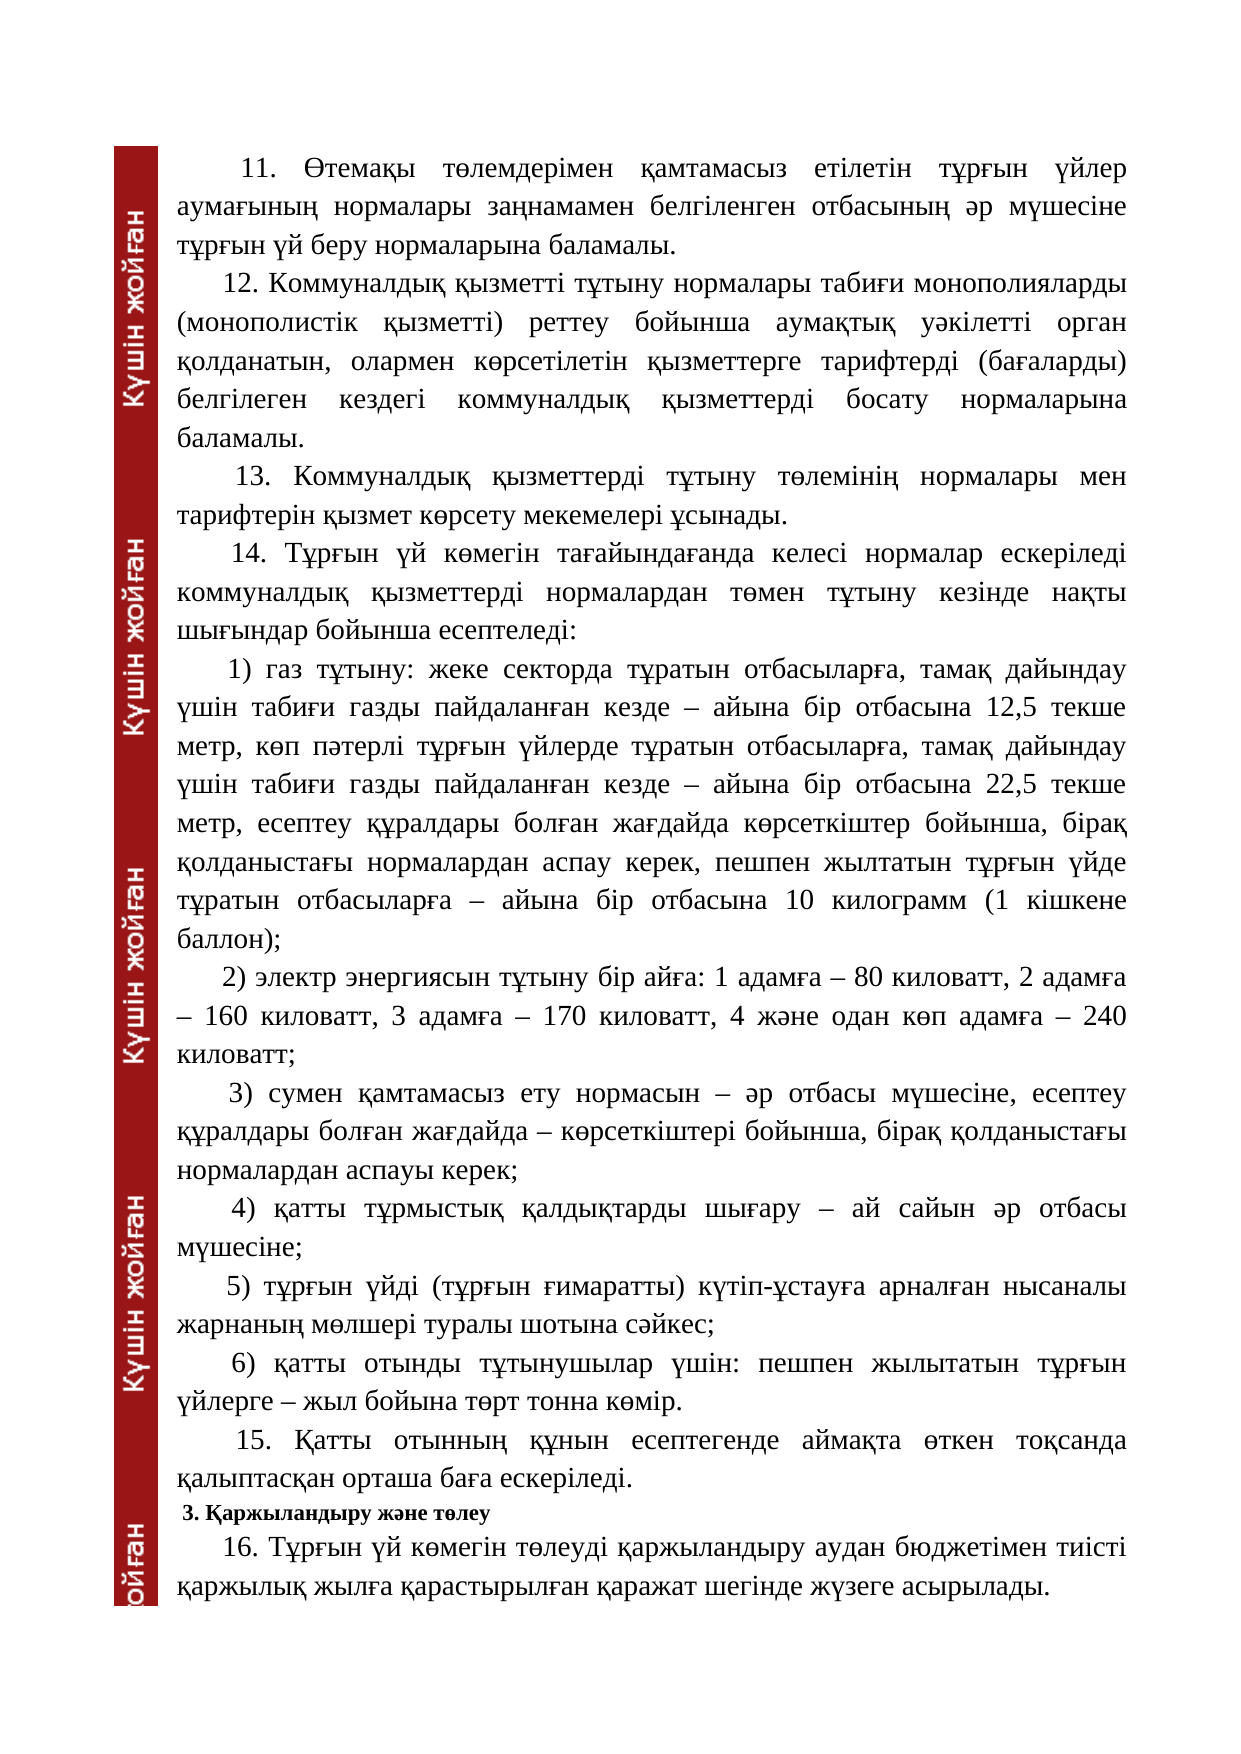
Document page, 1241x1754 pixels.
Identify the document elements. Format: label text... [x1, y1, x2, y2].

picture [114, 1494, 158, 1499]
text 13. Коммуналдық қызметтерді тұтыну төлемінің нормалары мен тарифтерін қызмет көрсету мекемелері ұсынады. [112, 458, 1128, 530]
picture [114, 954, 158, 959]
text 4) қатты тұрмыстық қалдықтарды шығару – ай сайын әр отбасы мүшесіне; [112, 1191, 1128, 1263]
text 12. Коммуналдық қызметті тұтыну нормалары табиғи монополияларды (монополистік қызметті) реттеу бойынша аумақтық уәкілетті орган қолданатын, олармен көрсетілетін қызметтерге тарифтерді (бағаларды) белгілеген кездегі коммуналдық қызметтерді босату нормаларына баламалы. [112, 266, 1128, 453]
text 5) тұрғын үйді (тұрғын ғимаратты) күтіп-ұстауға арналған нысаналы жарнаның мөлшері туралы шотына сәйкес; [112, 1268, 1128, 1340]
picture [114, 261, 158, 266]
picture [114, 146, 158, 150]
picture [114, 1417, 158, 1422]
text 6) қатты отынды тұтынушылар үшін: пешпен жылытатын тұрғын үйлерге – жыл бойына төрт тонна көмір. [112, 1345, 1128, 1417]
text 16. Тұрғын үй көмегін төлеуді қаржыландыру аудан бюджетімен тиісті қаржылық жылға қарастырылған қаражат шегінде жүзеге асырылады. [112, 1529, 1128, 1601]
text 2) электр энергиясын тұтыну бір айға: 1 адамға – 80 киловатт, 2 адамға – 160 киловатт, 3 адамға – 170 киловатт, 4 және одан көп адамға – 240 киловатт; [112, 959, 1128, 1070]
picture [114, 1525, 158, 1529]
picture [114, 530, 158, 535]
text 3. Қаржыландыру және төлеу [112, 1499, 1128, 1525]
picture [114, 1263, 158, 1268]
text 1) газ тұтыну: жеке секторда тұратын отбасыларға, тамақ дайындау үшін табиғи газды пайдаланған кезде – айына бір отбасына 12,5 текше метр, көп пәтерлі тұрғын үйлерде тұратын отбасыларға, тамақ дайындау үшін табиғи газды пайдаланған кезде – айына бір отбасына 22,5 текше метр, есептеу құралдары болған жағдайда көрсеткіштер бойынша, бірақ қолданыстағы нормалардан аспау керек, пешпен жылтатын тұрғын үйде тұратын отбасыларға – айына бір отбасына 10 килограмм (1 кішкене баллон); [112, 651, 1128, 954]
text 15. Қатты отынның құнын есептегенде аймақта өткен тоқсанда қалыптасқан орташа баға ескеріледі. [112, 1422, 1128, 1494]
text 14. Тұрғын үй көмегін тағайындағанда келесі нормалар ескеріледі коммуналдық қызметтерді нормалардан төмен тұтыну кезінде нақты шығындар бойынша есептеледі: [112, 535, 1128, 646]
picture [114, 1070, 158, 1075]
text 11. Өтемақы төлемдерiмен қамтамасыз етiлетiн тұрғын үйлер аумағының нормалары заңнамамен белгiленген отбасының әр мүшесiне тұрғын үй беру нормаларына баламалы. [112, 150, 1128, 261]
picture [114, 1186, 158, 1191]
picture [114, 646, 158, 651]
picture [114, 1340, 158, 1345]
text 3) сумен қамтамасыз ету нормасын – әр отбасы мүшесіне, есептеу құралдары болған жағдайда – көрсеткіштері бойынша, бірақ қолданыстағы нормалардан аспауы керек; [112, 1075, 1128, 1186]
picture [114, 453, 158, 458]
picture [114, 1601, 158, 1606]
